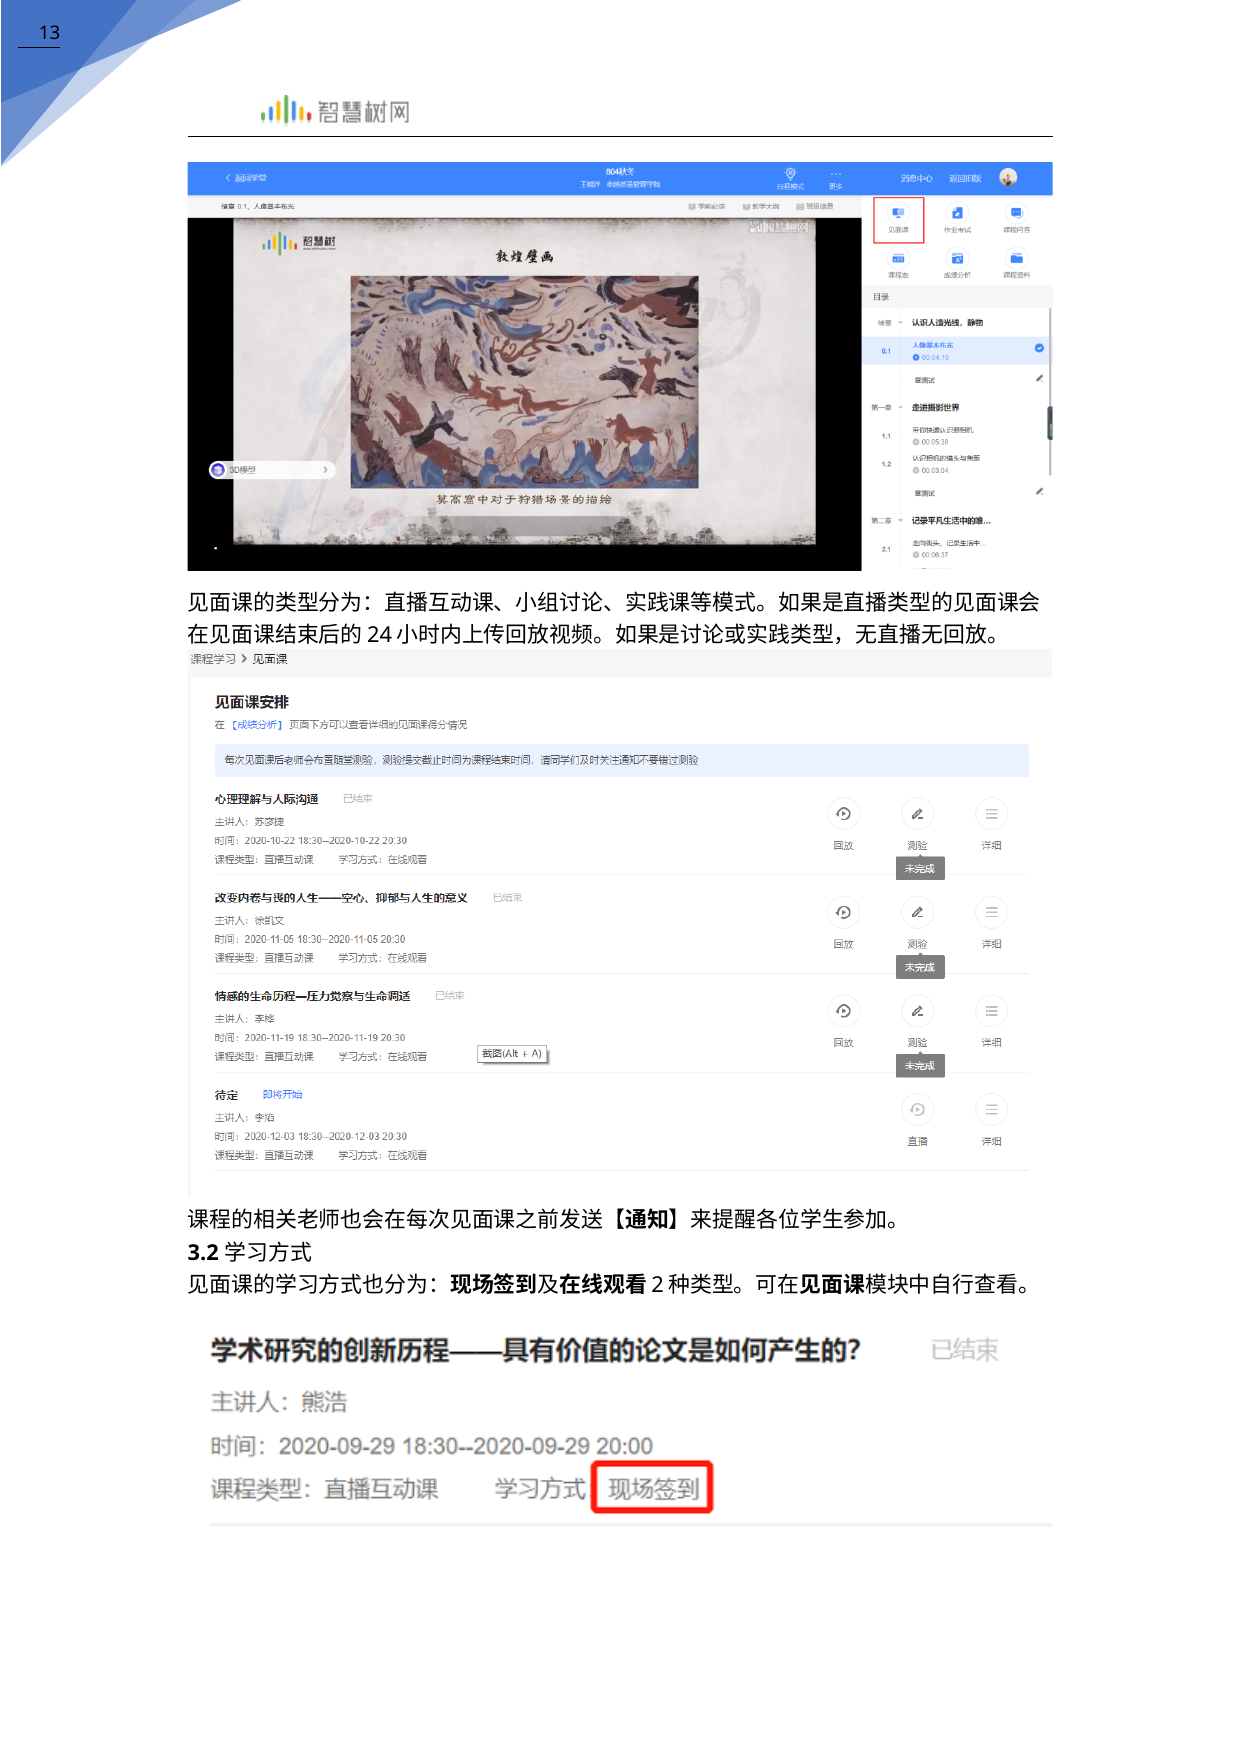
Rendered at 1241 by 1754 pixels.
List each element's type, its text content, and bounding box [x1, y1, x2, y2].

text 3.2 学习方式 [187, 1234, 1053, 1267]
text 见面课的类型分为：直播互动课、小组讨论、实践课等模式。如果是直播类型的见面课会在见面课结束后的24小时内上传回放视频。如果是讨论或实践类型，无直播无回放。 [187, 584, 1053, 649]
text 见面课的学习方式也分为：现场签到及在线观看2种类型。可在见面课模块中自行查看。 [187, 1267, 1053, 1299]
picture [250, 88, 417, 134]
text 课程的相关老师也会在每次见面课之前发送【通知】来提醒各位学生参加。 [187, 1202, 1053, 1234]
picture [1, 0, 1053, 571]
picture [187, 649, 1053, 1197]
picture [187, 1299, 1053, 1544]
